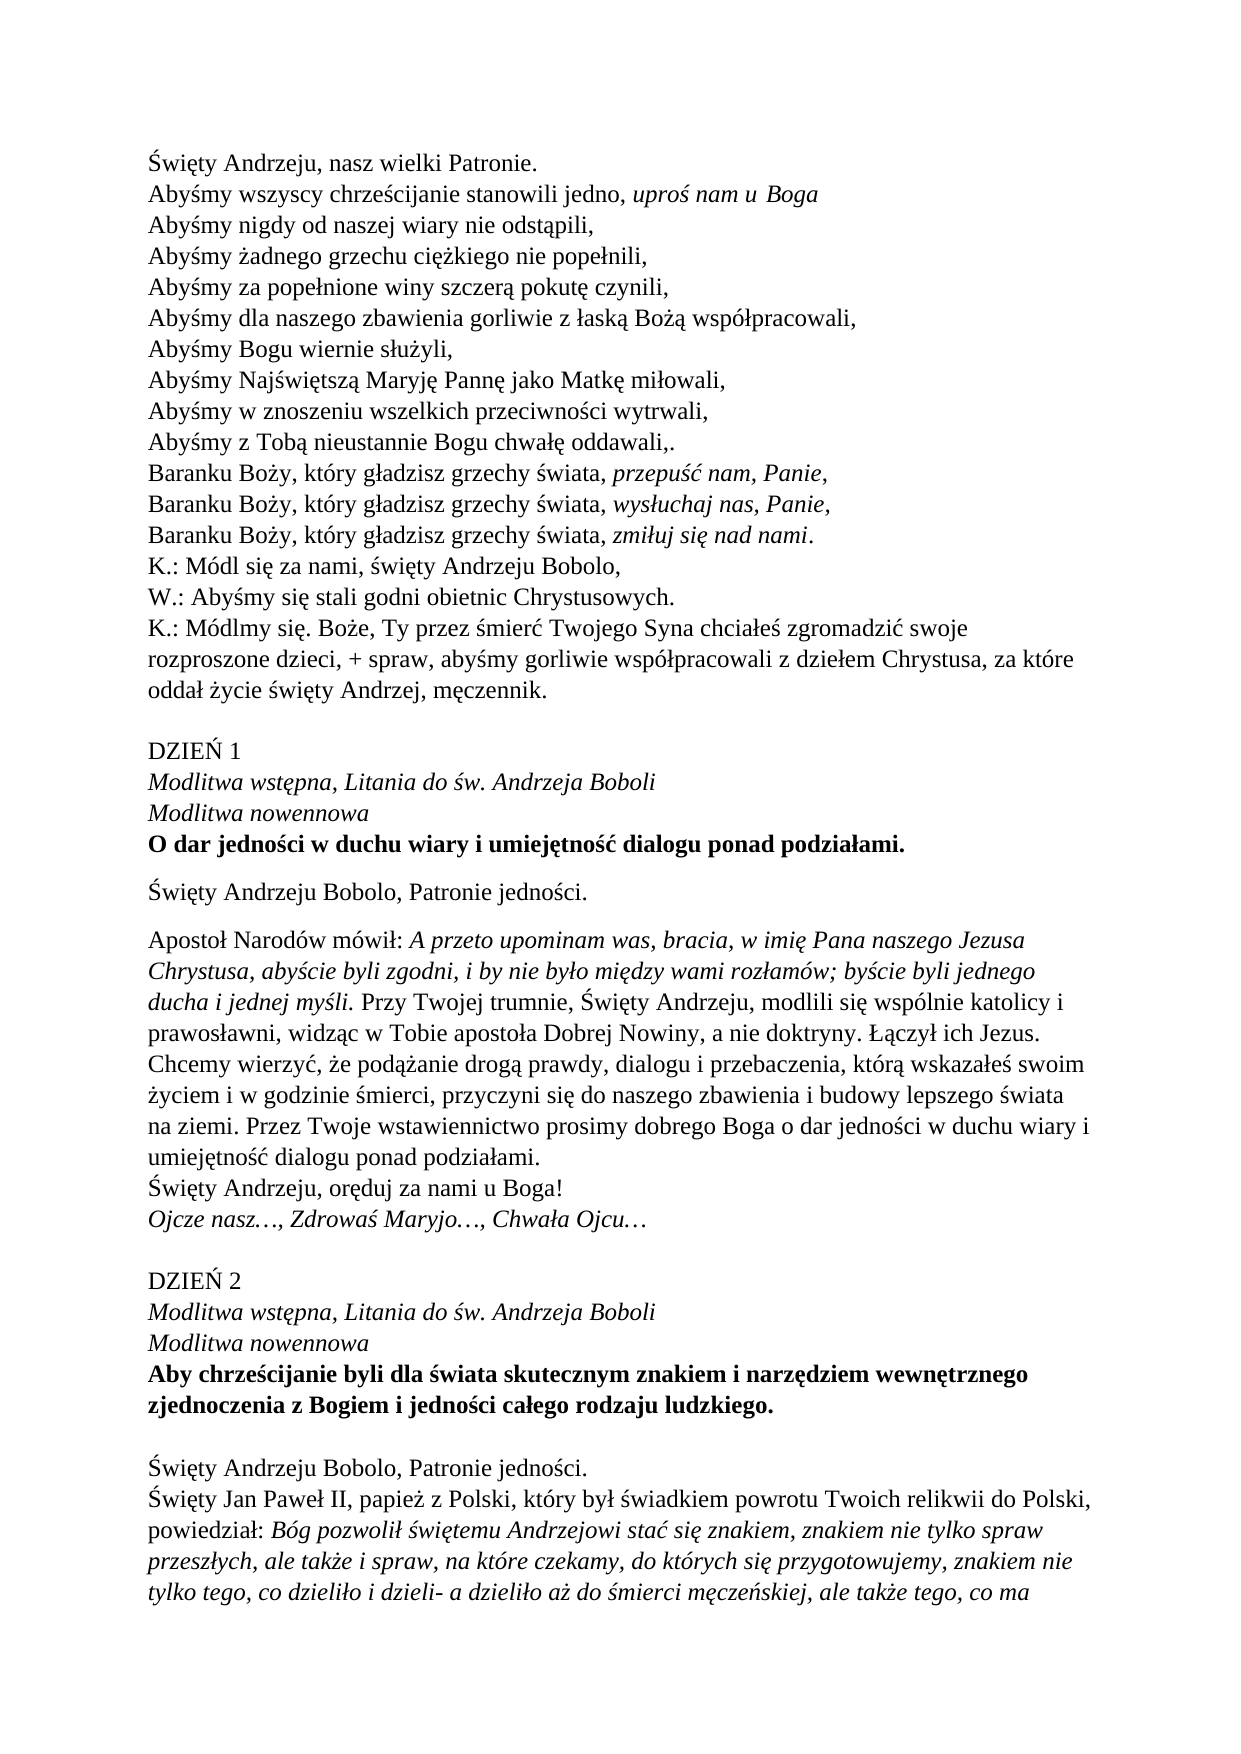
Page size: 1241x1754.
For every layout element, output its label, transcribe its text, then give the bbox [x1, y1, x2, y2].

text Ojcze nasz…, Zdrowaś Maryjo…, Chwała Ojcu… [148, 1204, 1093, 1233]
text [148, 148, 1093, 734]
text Modlitwa wstępna, Litania do św. Andrzeja Boboli Modlitwa nowennowa [148, 767, 1093, 827]
text O dar jedności w duchu wiary i umiejętność dialogu ponad podziałami. [148, 829, 1093, 858]
text Apostoł Narodów mówił: A przeto upominam was, bracia, w imię Pana naszego Jezusa Chrystusa, abyście byli zgodni, i by nie było między wami rozłamów; byście byli jednego ducha i jednej myśli. Przy Twojej trumnie, Święty Andrzeju, modlili się wspólnie katolicy i prawosławni, widząc w Tobie apostoła Dobrej Nowiny, a nie doktryny. Łączył ich Jezus. Chcemy wierzyć, że podążanie drogą prawdy, dialogu i przebaczenia, którą wskazałeś swoim życiem i w godzinie śmierci, przyczyni się do naszego zbawienia i budowy lepszego świata na ziemi. Przez Twoje wstawiennictwo prosimy dobrego Boga o dar jedności w duchu wiary i umiejętność dialogu ponad podziałami. [148, 925, 1093, 1171]
text DZIEŃ 1 [148, 736, 1093, 765]
text Święty Andrzeju Bobolo, Patronie jedności. [148, 1453, 1093, 1481]
text Aby chrześcijanie byli dla świata skutecznym znakiem i narzędziem wewnętrznego zjednoczenia z Bogiem i jedności całego rodzaju ludzkiego. [148, 1359, 1093, 1419]
text Święty Andrzeju, oręduj za nami u Boga! [148, 1173, 1093, 1202]
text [148, 1484, 1093, 1606]
text DZIEŃ 2 [148, 1266, 1093, 1295]
text Święty Andrzeju Bobolo, Patronie jedności. [148, 877, 1093, 906]
text Modlitwa wstępna, Litania do św. Andrzeja Boboli Modlitwa nowennowa [148, 1297, 1093, 1357]
